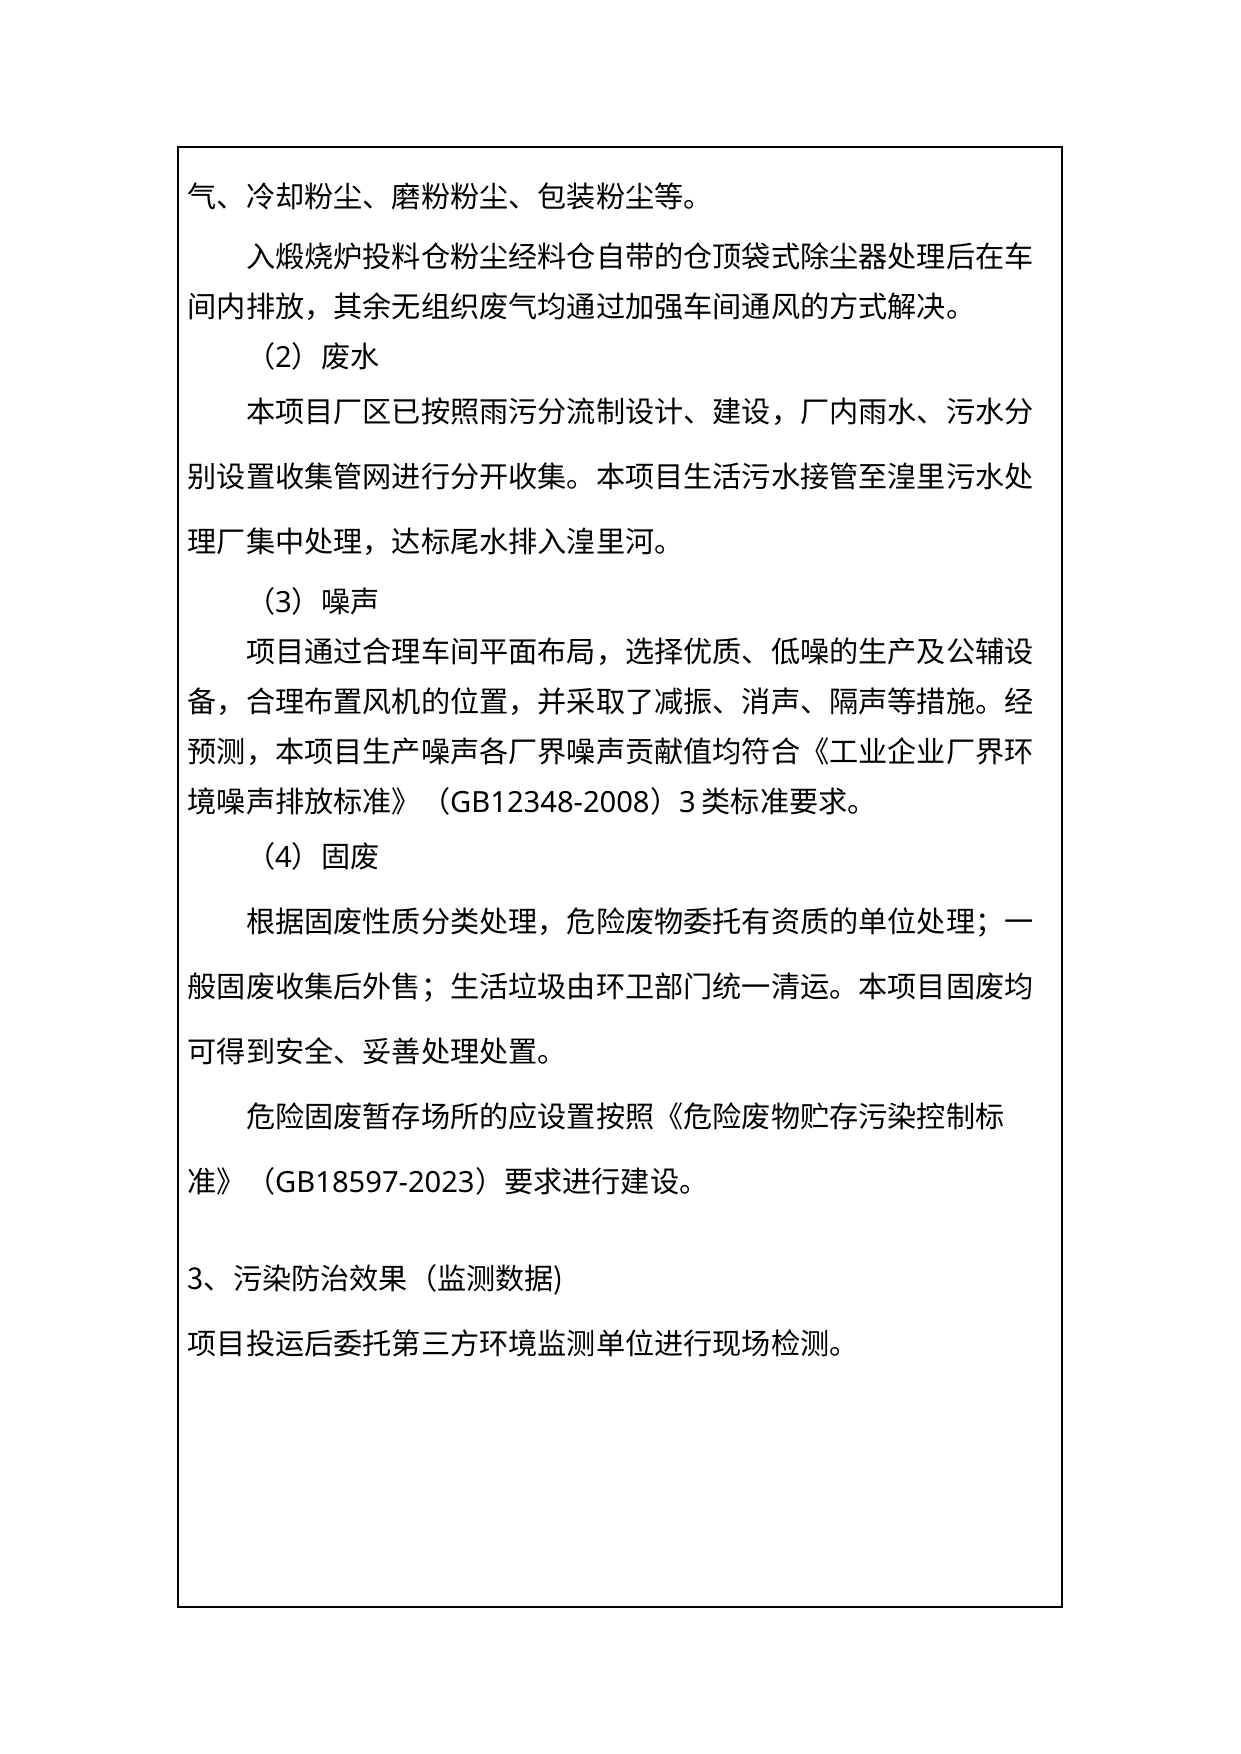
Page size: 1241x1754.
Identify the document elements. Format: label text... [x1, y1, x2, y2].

text （4）固废 [187, 822, 1053, 887]
text 项目通过合理车间平面布局，选择优质、低噪的生产及公辅设备，合理布置风机的位置，并采取了减振、消声、隔声等措施。经预测，本项目生产噪声各厂界噪声贡献值均符合《工业企业厂界环境噪声排放标准》（GB12348-2008）3类标准要求。 [187, 622, 1053, 822]
text 危险固废暂存场所的应设置按照《危险废物贮存污染控制标准》（GB18597-2023）要求进行建设。 [187, 1082, 1053, 1212]
list 污染防治效果（监测数据) [187, 1244, 1053, 1309]
text （2）废水 [187, 327, 1053, 377]
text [187, 162, 1053, 227]
text （3）噪声 [187, 572, 1053, 622]
list 项目投运后委托第三方环境监测单位进行现场检测。 [187, 1309, 1053, 1374]
text 入煅烧炉投料仓粉尘经料仓自带的仓顶袋式除尘器处理后在车间内排放，其余无组织废气均通过加强车间通风的方式解决。 [187, 227, 1053, 327]
text 本项目厂区已按照雨污分流制设计、建设，厂内雨水、污水分别设置收集管网进行分开收集。本项目生活污水接管至湟里污水处理厂集中处理，达标尾水排入湟里河。 [187, 377, 1053, 572]
text 根据固废性质分类处理，危险废物委托有资质的单位处理；一般固废收集后外售；生活垃圾由环卫部门统一清运。本项目固废均可得到安全、妥善处理处置。 [187, 887, 1053, 1082]
